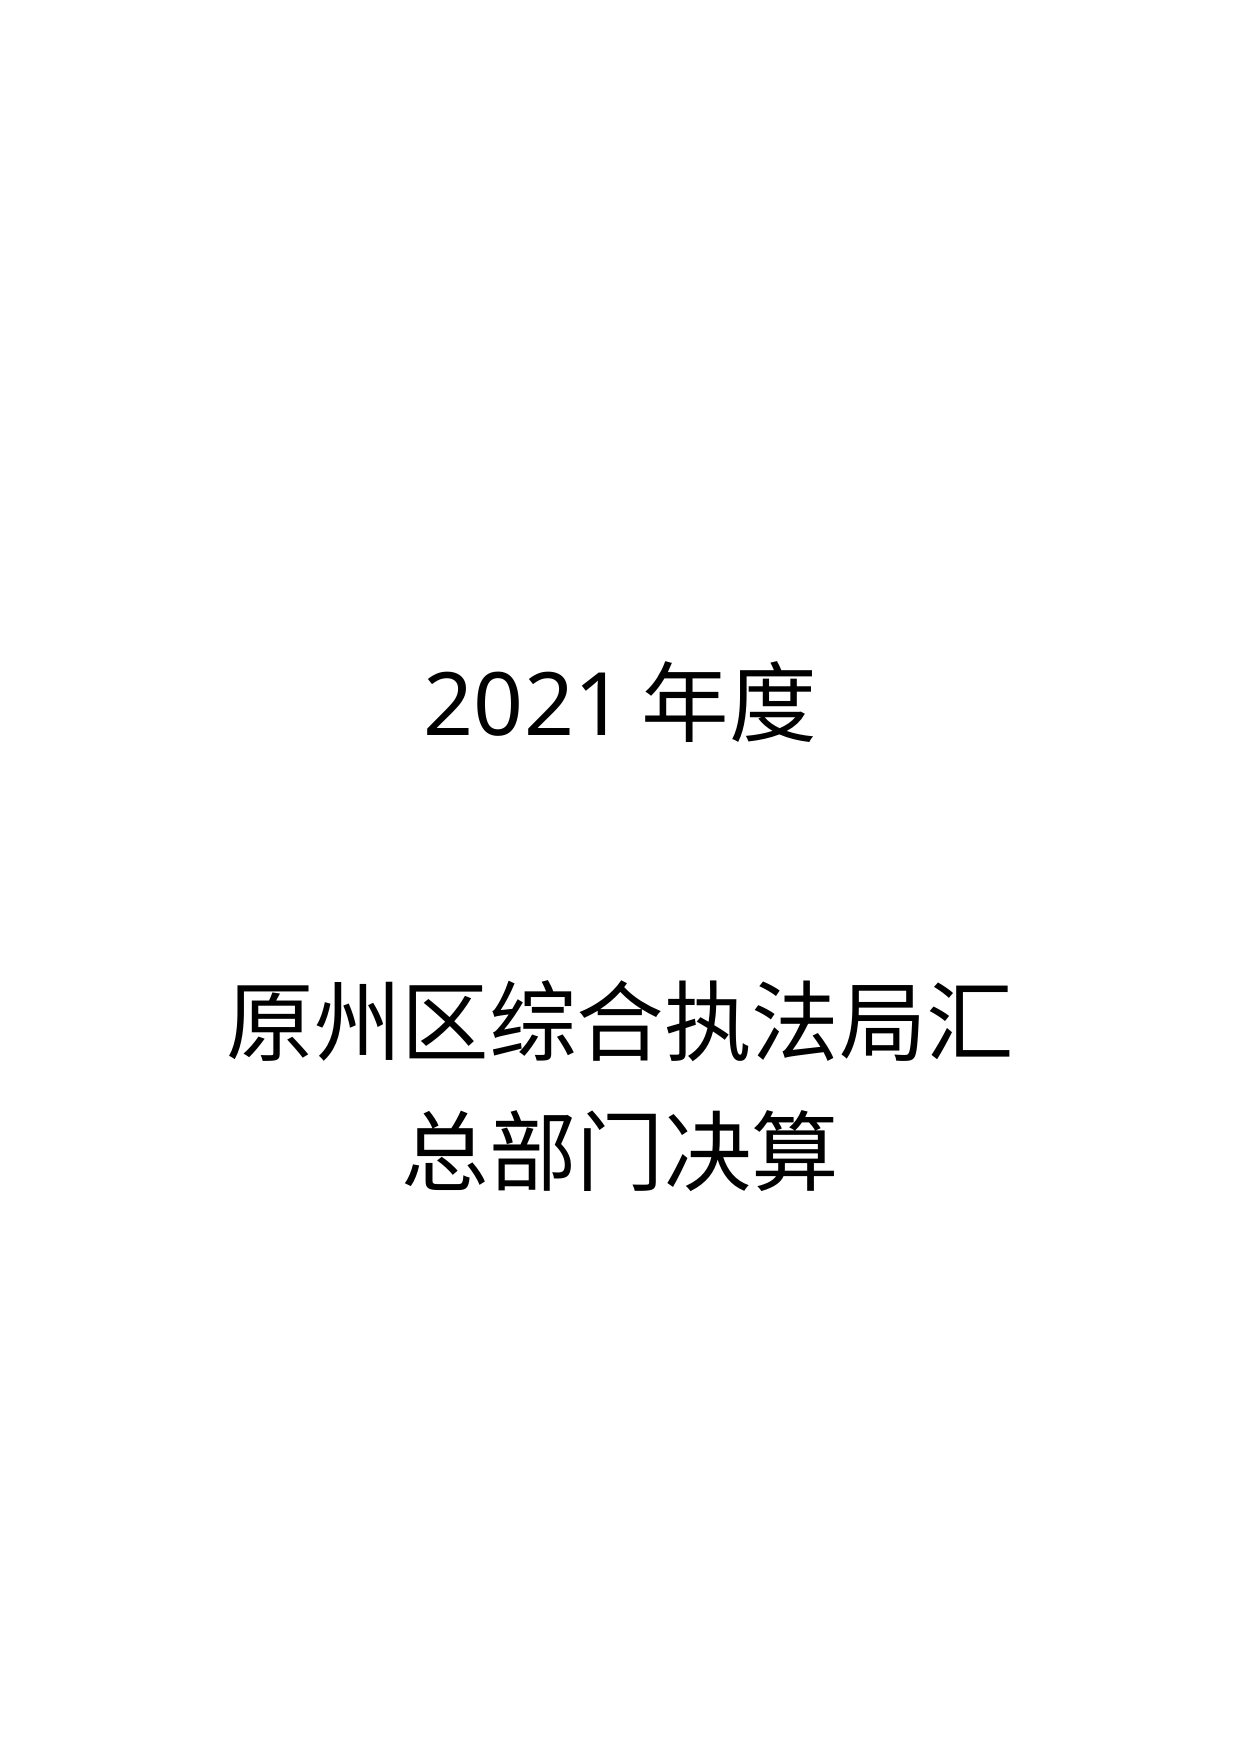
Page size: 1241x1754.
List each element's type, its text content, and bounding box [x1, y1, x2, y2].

text 原州区综合执法局汇总部门决算 [187, 951, 1053, 1211]
text 2021年度 [187, 633, 1053, 763]
